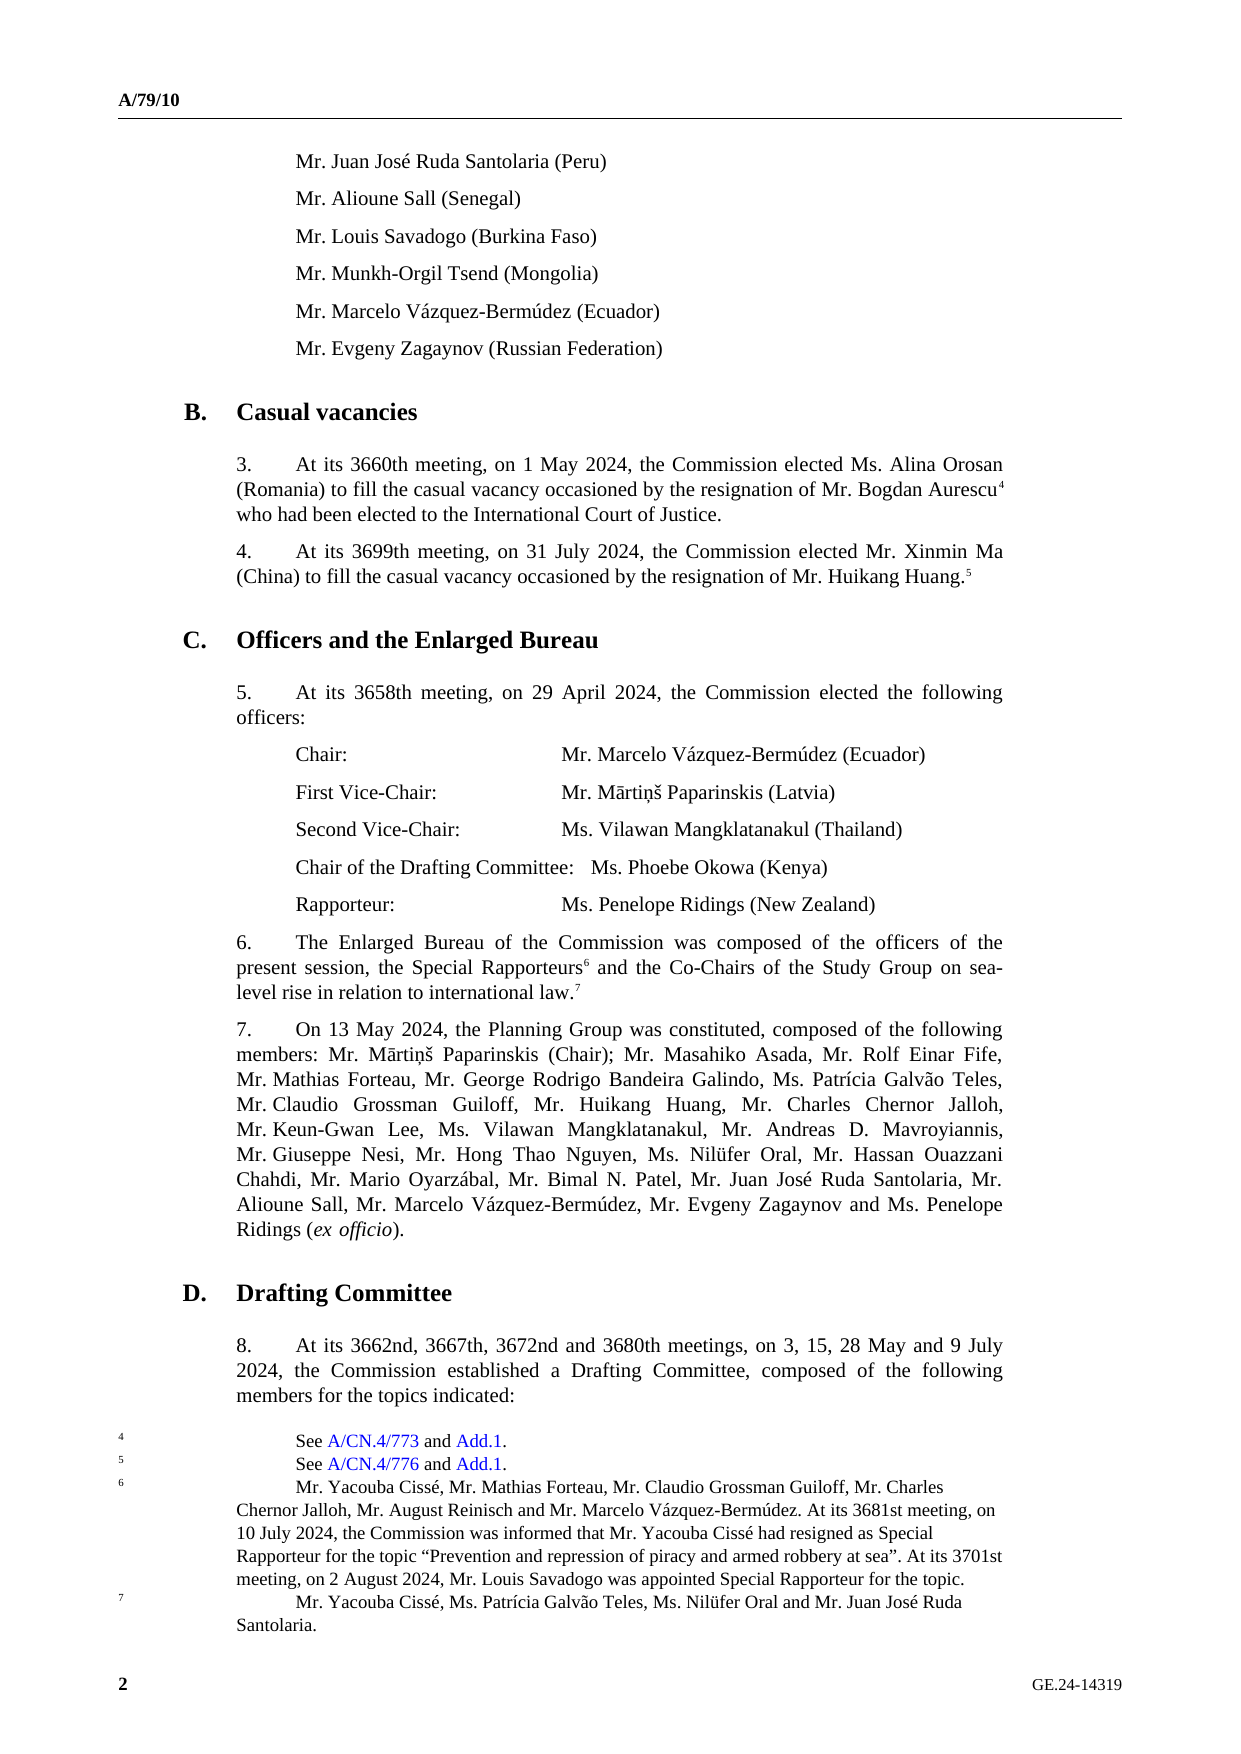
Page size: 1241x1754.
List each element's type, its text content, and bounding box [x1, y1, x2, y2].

text 6. The Enlarged Bureau of the Commission was composed of the officers of the present session, the Special Rapporteurs and the Co-Chairs of the Study Group on sea-level rise in relation to international law. [236, 929, 1004, 1004]
text Mr. Louis Savadogo (Burkina Faso) [236, 223, 1004, 248]
text Chair: Mr. Marcelo Vázquez-Bermúdez (Ecuador) [295, 741, 1004, 766]
text D. Drafting Committee [118, 1279, 1004, 1307]
text Mr. Alioune Sall (Senegal) [236, 185, 1004, 210]
text 5. At its 3658th meeting, on 29 April 2024, the Commission elected the following officers: [236, 679, 1004, 729]
text 7. On 13 May 2024, the Planning Group was constituted, composed of the following members: Mr. Mārtiņš Paparinskis (Chair); Mr. Masahiko Asada, Mr. Rolf Einar Fife, Mr. Mathias Forteau, Mr. George Rodrigo Bandeira Galindo, Ms. Patrícia Galvão Teles, Mr. Claudio Grossman Guiloff, Mr. Huikang Huang, Mr. Charles Chernor Jalloh, Mr. Keun-Gwan Lee, Ms. Vilawan Mangklatanakul, Mr. Andreas D. Mavroyiannis, Mr. Giuseppe Nesi, Mr. Hong Thao Nguyen, Ms. Nilüfer Oral, Mr. Hassan Ouazzani Chahdi, Mr. Mario Oyarzábal, Mr. Bimal N. Patel, Mr. Juan José Ruda Santolaria, Mr. Alioune Sall, Mr. Marcelo Vázquez-Bermúdez, Mr. Evgeny Zagaynov and Ms. Penelope Ridings (ex officio). [236, 1016, 1004, 1241]
text Second Vice-Chair: Ms. Vilawan Mangklatanakul (Thailand) [295, 816, 1004, 841]
text Mr. Juan José Ruda Santolaria (Peru) [236, 148, 1004, 173]
text 4. At its 3699th meeting, on 31 July 2024, the Commission elected Mr. Xinmin Ma (China) to fill the casual vacancy occasioned by the resignation of Mr. Huikang Huang. [236, 538, 1004, 588]
text 8. At its 3662nd, 3667th, 3672nd and 3680th meetings, on 3, 15, 28 May and 9 July 2024, the Commission established a Drafting Committee, composed of the following members for the topics indicated: [236, 1332, 1004, 1407]
text Chair of the Drafting Committee: Ms. Phoebe Okowa (Kenya) [295, 854, 1004, 879]
text Rapporteur: Ms. Penelope Ridings (New Zealand) [295, 891, 1004, 916]
text Mr. Evgeny Zagaynov (Russian Federation) [236, 335, 1004, 360]
text B. Casual vacancies [118, 398, 1004, 426]
text First Vice-Chair: Mr. Mārtiņš Paparinskis (Latvia) [295, 779, 1004, 804]
text Mr. Marcelo Vázquez-Bermúdez (Ecuador) [236, 298, 1004, 323]
text Mr. Munkh-Orgil Tsend (Mongolia) [236, 260, 1004, 285]
text C. Officers and the Enlarged Bureau [118, 626, 1004, 654]
text 3. At its 3660th meeting, on 1 May 2024, the Commission elected Ms. Alina Orosan (Romania) to fill the casual vacancy occasioned by the resignation of Mr. Bogdan Aurescu who had been elected to the International Court of Justice. [236, 451, 1004, 526]
